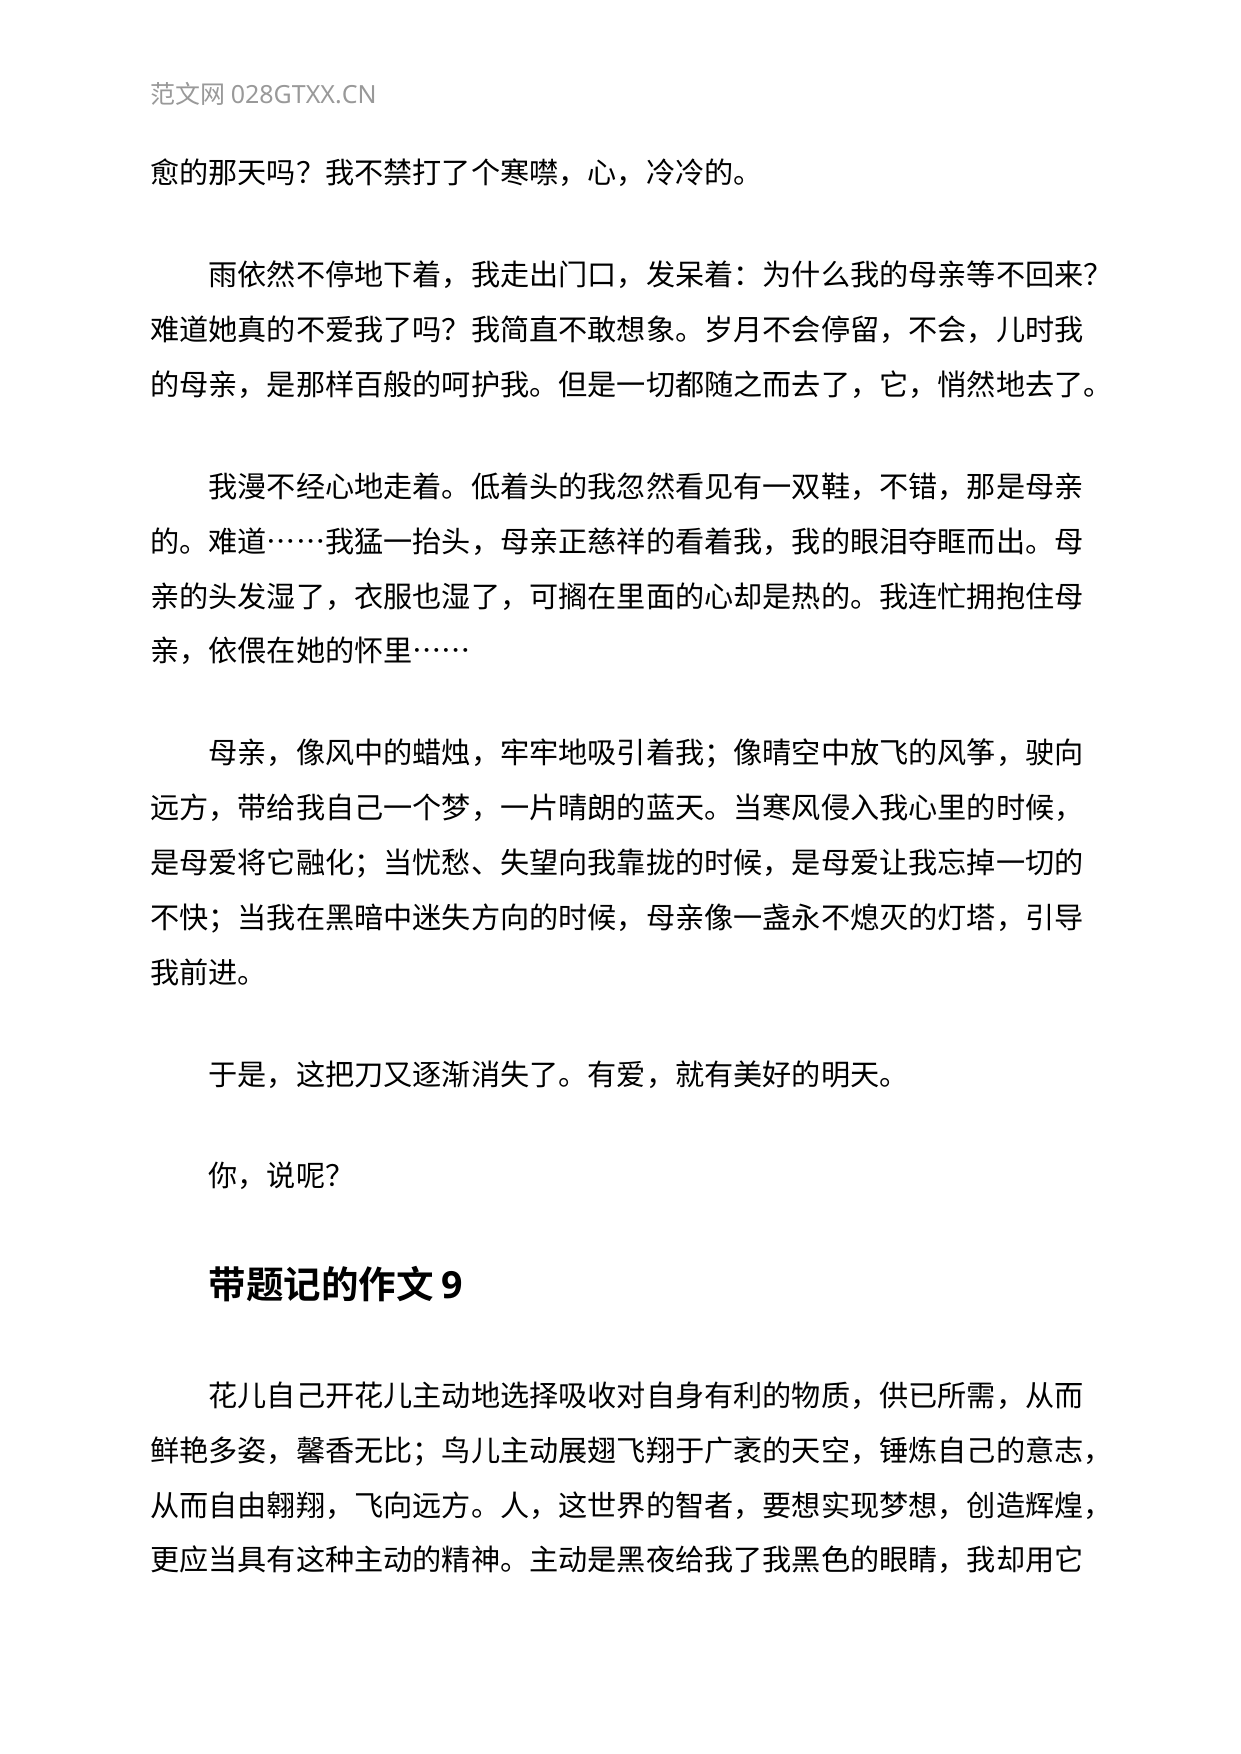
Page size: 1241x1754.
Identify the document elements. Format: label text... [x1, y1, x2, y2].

text 带题记的作文9 [150, 1255, 1090, 1309]
text 于是，这把刀又逐渐消失了。有爱，就有美好的明天。 [150, 1051, 1090, 1093]
text 我漫不经心地走着。低着头的我忽然看见有一双鞋，不错，那是母亲的。难道……我猛一抬头，母亲正慈祥的看着我，我的眼泪夺眶而出。母亲的头发湿了，衣服也湿了，可搁在里面的心却是热的。我连忙拥抱住母亲，依偎在她的怀里…… [150, 463, 1090, 670]
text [150, 1372, 1090, 1579]
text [150, 150, 1090, 192]
text 你，说呢？ [150, 1153, 1090, 1195]
text 母亲，像风中的蜡烛，牢牢地吸引着我；像晴空中放飞的风筝，驶向远方，带给我自己一个梦，一片晴朗的蓝天。当寒风侵入我心里的时候，是母爱将它融化；当忧愁、失望向我靠拢的时候，是母爱让我忘掉一切的不快；当我在黑暗中迷失方向的时候，母亲像一盏永不熄灭的灯塔，引导我前进。 [150, 730, 1090, 992]
text 雨依然不停地下着，我走出门口，发呆着：为什么我的母亲等不回来？难道她真的不爱我了吗？我简直不敢想象。岁月不会停留，不会，儿时我的母亲，是那样百般的呵护我。但是一切都随之而去了，它，悄然地去了。 [150, 252, 1090, 404]
